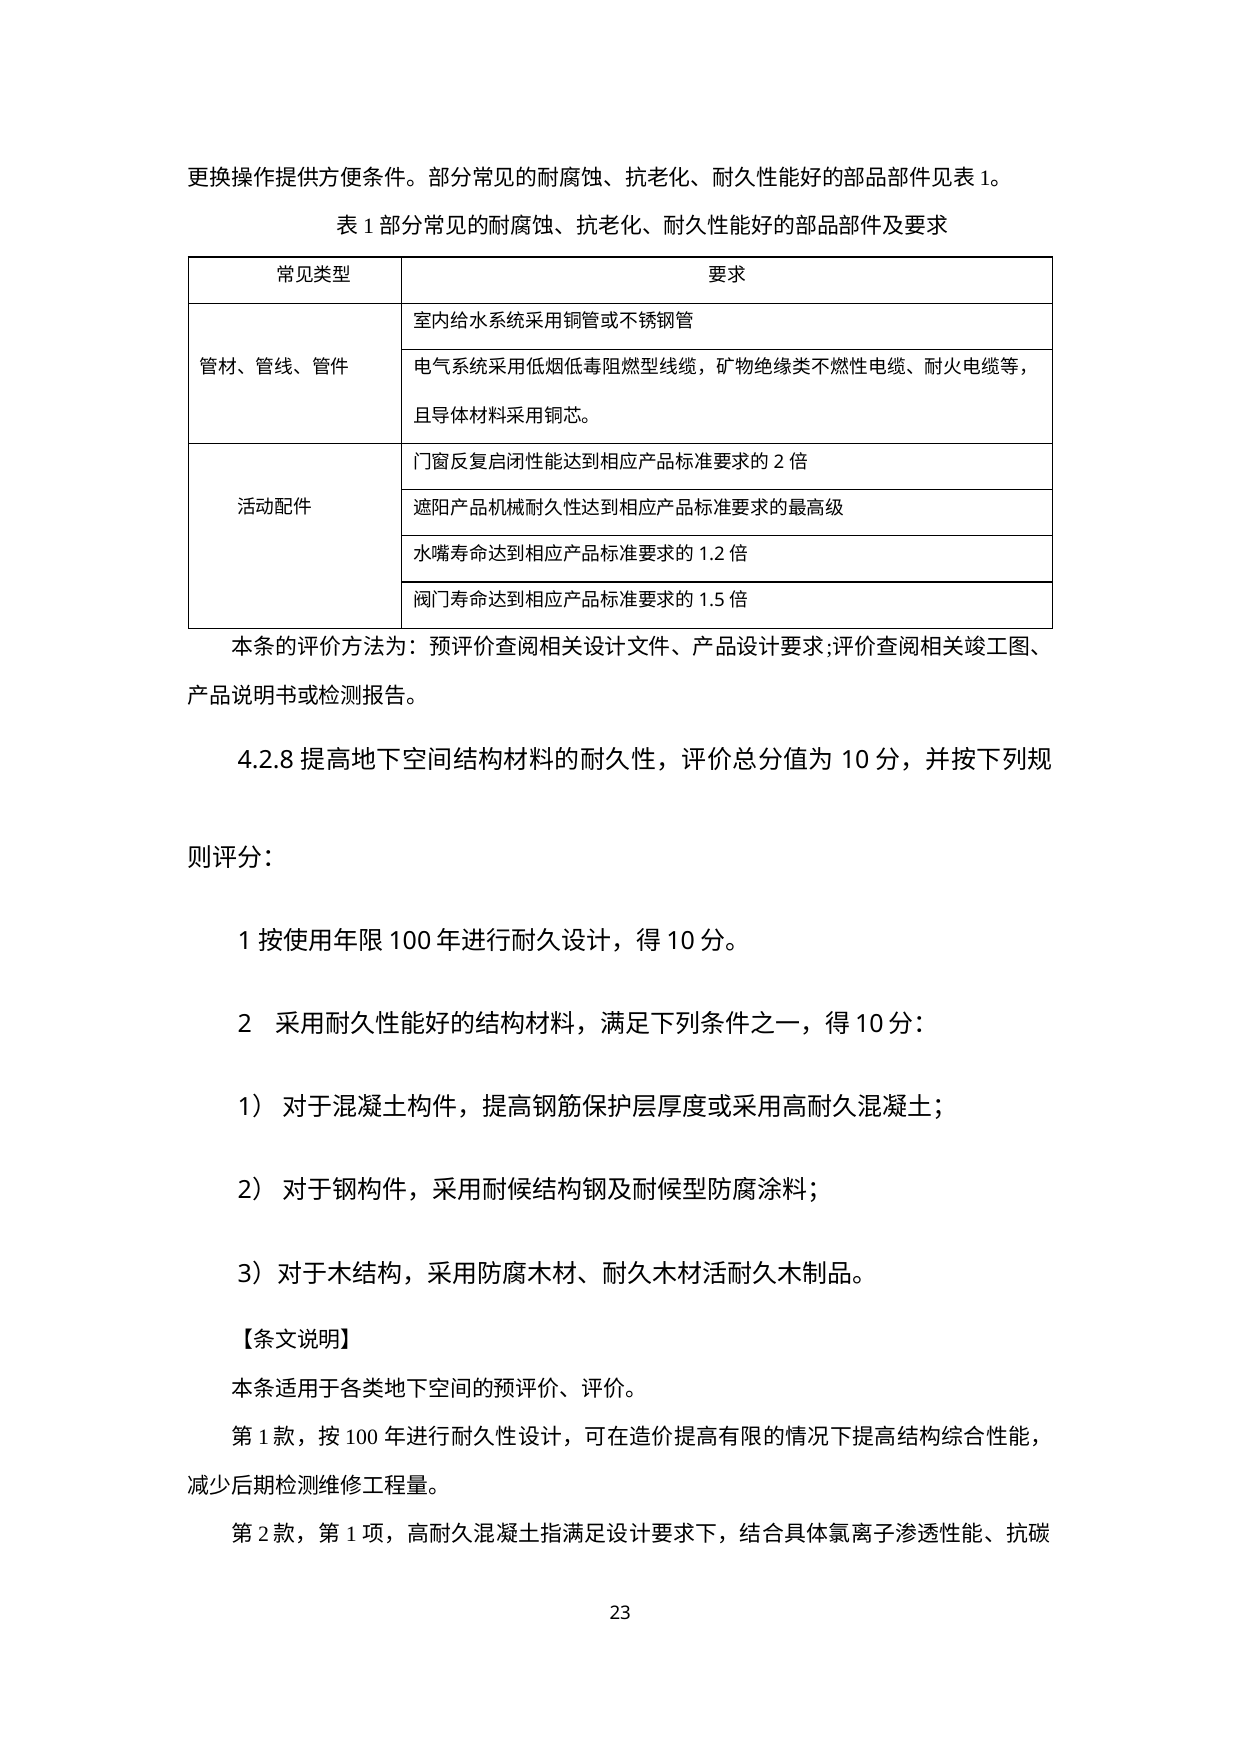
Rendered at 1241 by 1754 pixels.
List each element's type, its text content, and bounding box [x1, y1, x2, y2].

table_header 常见类型 [189, 258, 401, 302]
table_cell 电气系统采用低烟低毒阻燃型线缆，矿物绝缘类不燃性电缆、耐火电缆等，且导体材料采用铜芯。 [402, 350, 1052, 443]
list 采用耐久性能好的结构材料，满足下列条件之一，得10分： [187, 989, 1053, 1054]
text 本条适用于各类地下空间的预评价、评价。 [187, 1370, 1053, 1403]
table_cell 室内给水系统采用铜管或不锈钢管 [402, 304, 1052, 348]
list 对于钢构件，采用耐候结构钢及耐候型防腐涂料； [187, 1156, 1053, 1221]
table_cell 阀门寿命达到相应产品标准要求的 1.5 倍 [402, 583, 1052, 627]
table_cell 活动配件 [189, 444, 401, 627]
table_cell 水嘴寿命达到相应产品标准要求的 1.2 倍 [402, 536, 1052, 581]
list 对于混凝土构件，提高钢筋保护层厚度或采用高耐久混凝土； [187, 1072, 1053, 1137]
table_cell 门窗反复启闭性能达到相应产品标准要求的 2 倍 [402, 444, 1052, 489]
text 1 按使用年限100年进行耐久设计，得10分。 [187, 906, 1053, 971]
table_header 要求 [402, 258, 1052, 302]
text 【条文说明】 [187, 1322, 1053, 1354]
text 第1款，按100 年进行耐久性设计，可在造价提高有限的情况下提高结构综合性能，减少后期检测维修工程量。 [187, 1418, 1053, 1500]
table_cell 管材、管线、管件 [189, 304, 401, 443]
text 表 1 部分常见的耐腐蚀、抗老化、耐久性能好的部品部件及要求 [187, 208, 1053, 241]
text 本条的评价方法为：预评价查阅相关设计文件、产品设计要求;评价查阅相关竣工图、产品说明书或检测报告。 [187, 628, 1053, 710]
table_cell 遮阳产品机械耐久性达到相应产品标准要求的最高级 [402, 490, 1052, 535]
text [187, 160, 1053, 192]
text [187, 1516, 1053, 1548]
text 3）对于木结构，采用防腐木材、耐久木材活耐久木制品。 [187, 1239, 1053, 1304]
list 提高地下空间结构材料的耐久性，评价总分值为10分，并按下列规则评分： [187, 726, 1053, 888]
